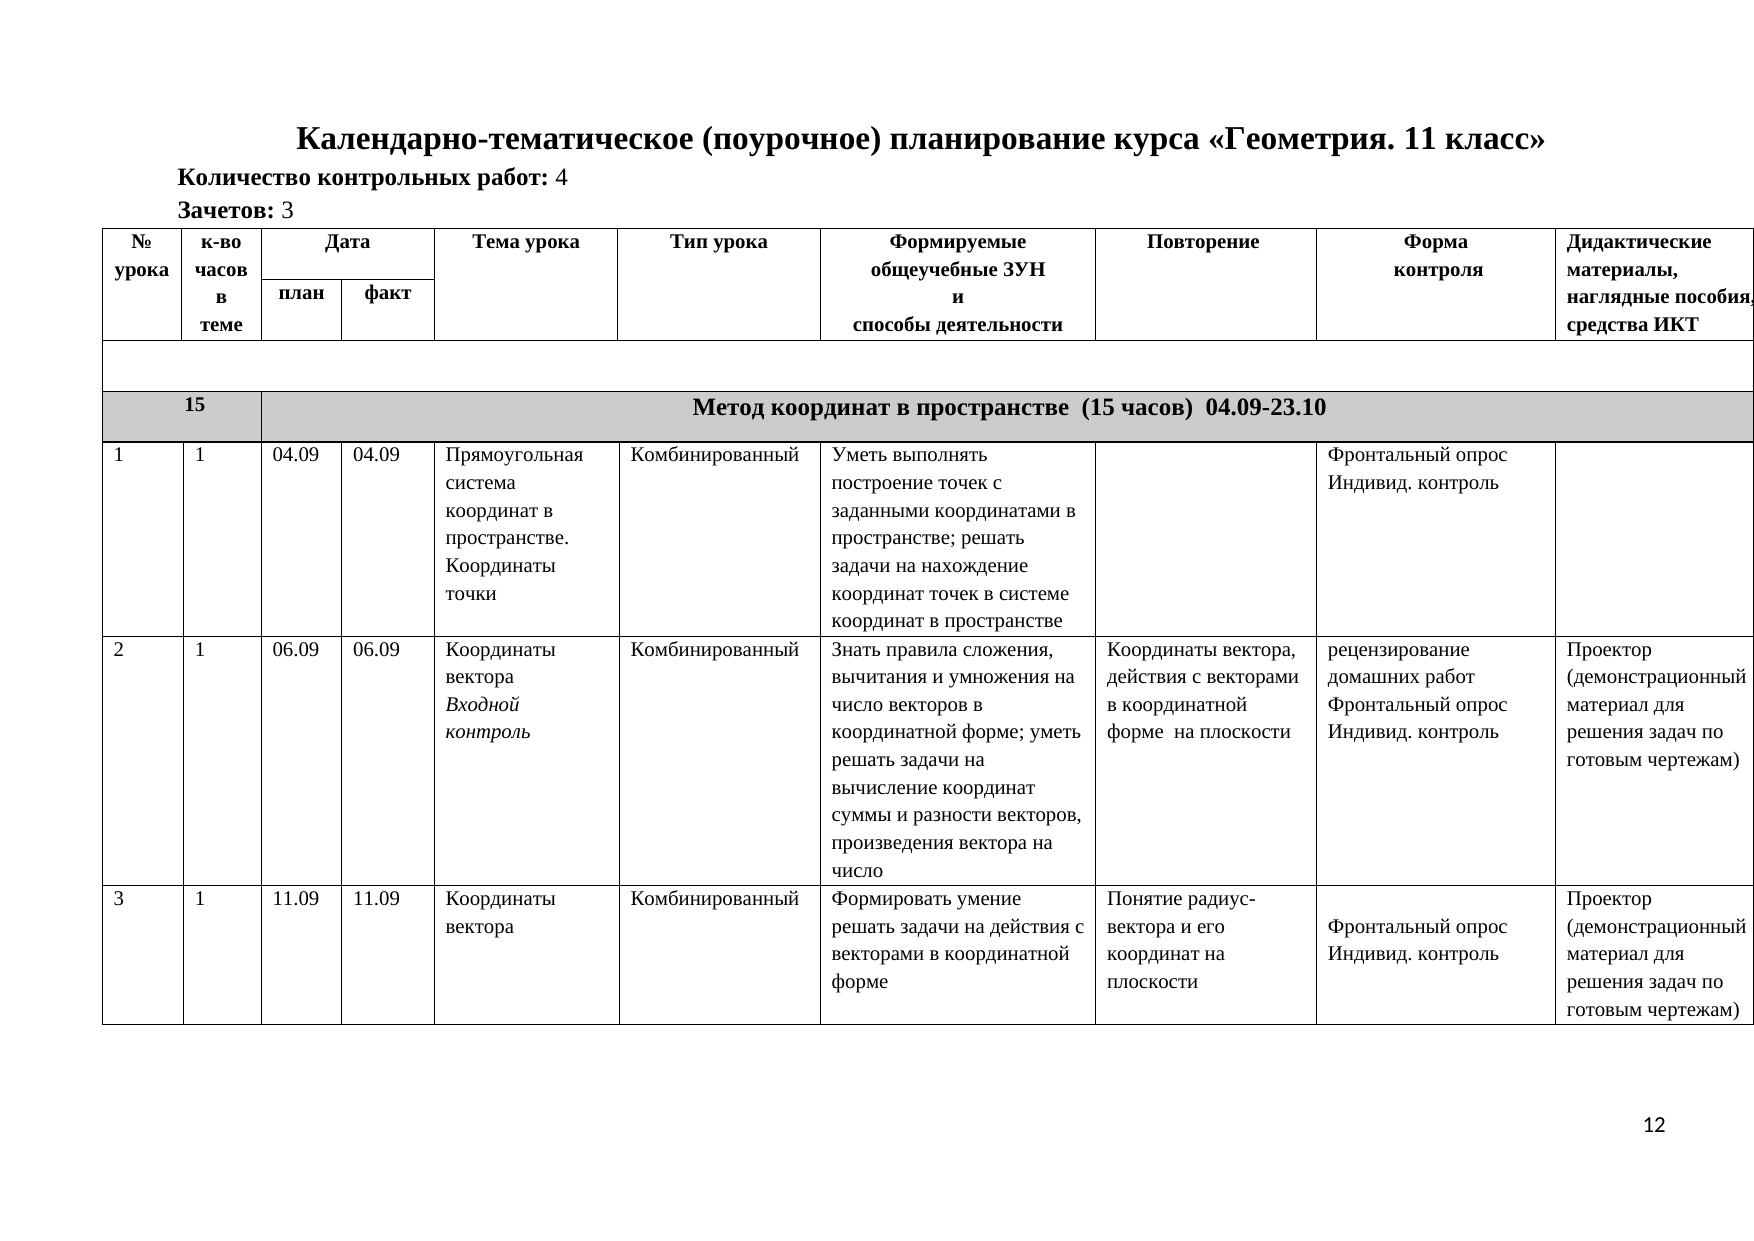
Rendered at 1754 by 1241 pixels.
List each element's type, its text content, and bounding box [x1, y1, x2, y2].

text Количество контрольных работ: 4 [177, 162, 1665, 191]
table_cell 1 [184, 637, 261, 885]
table_cell [1556, 443, 1753, 636]
table_cell [1096, 443, 1316, 636]
table_cell Проектор (демонстрационный материал для решения задач по готовым чертежам) [1556, 886, 1753, 1024]
table_cell 11.09 [342, 886, 434, 1024]
table_header Форма контроля [1317, 229, 1555, 340]
table_cell Прямоугольная система координат в пространстве. Координаты точки [435, 443, 619, 636]
table_cell 06.09 [342, 637, 434, 885]
table_header Тип урока [618, 229, 820, 340]
table_cell 1 [184, 886, 261, 1024]
text Календарно-тематическое (поурочное) планирование курса «Геометрия. 11 класс» [177, 118, 1665, 156]
table_header Повторение [1096, 229, 1316, 340]
table_cell Метод координат в пространстве (15 часов) 04.09-23.10 [262, 392, 1753, 441]
table_cell 1 [184, 443, 261, 636]
table_cell Фронтальный опрос Индивид. контроль [1317, 443, 1555, 636]
table_cell Координаты вектора Входной контроль [435, 637, 619, 885]
table_cell план [262, 280, 341, 340]
table_cell 04.09 [262, 443, 341, 636]
table_cell 06.09 [262, 637, 341, 885]
table_cell Знать правила сложения, вычитания и умножения на число векторов в координатной форме; уметь решать задачи на вычисление координат суммы и разности векторов, произведения вектора на число [821, 637, 1095, 885]
table_cell 04.09 [342, 443, 434, 636]
table_header Тема урока [435, 229, 617, 340]
table_cell [103, 341, 1753, 391]
table_cell рецензирование домашних работ Фронтальный опрос Индивид. контроль [1317, 637, 1555, 885]
table_cell 15 [103, 392, 261, 441]
table_header Формируемые общеучебные ЗУН и способы деятельности [821, 229, 1095, 340]
table_cell 11.09 [262, 886, 341, 1024]
table_header Дата [262, 229, 434, 279]
table_cell Формировать умение решать задачи на действия с векторами в координатной форме [821, 886, 1095, 1024]
table_cell факт [342, 280, 434, 340]
table_cell 1 [103, 443, 183, 636]
table_cell 2 [103, 637, 183, 885]
table_cell Координаты вектора, действия с векторами в координатной форме на плоскости [1096, 637, 1316, 885]
table_cell Понятие радиус-вектора и его координат на плоскости [1096, 886, 1316, 1024]
table_cell Комбинированный [620, 443, 820, 636]
table_header № урока [103, 229, 181, 340]
table_cell 3 [103, 886, 183, 1024]
table_cell Проектор (демонстрационный материал для решения задач по готовым чертежам) [1556, 637, 1753, 885]
table_cell Уметь выполнять построение точек с заданными координатами в пространстве; решать задачи на нахождение координат точек в системе координат в пространстве [821, 443, 1095, 636]
table_header Дидактические материалы, наглядные пособия, средства ИКТ [1556, 229, 1753, 340]
table_cell Фронтальный опрос Индивид. контроль [1317, 886, 1555, 1024]
table_cell Координаты вектора [435, 886, 619, 1024]
table_header к-во часов в теме [182, 229, 261, 340]
table_cell Комбинированный [620, 886, 820, 1024]
text Зачетов: 3 [177, 195, 1665, 224]
table_cell Комбинированный [620, 637, 820, 885]
